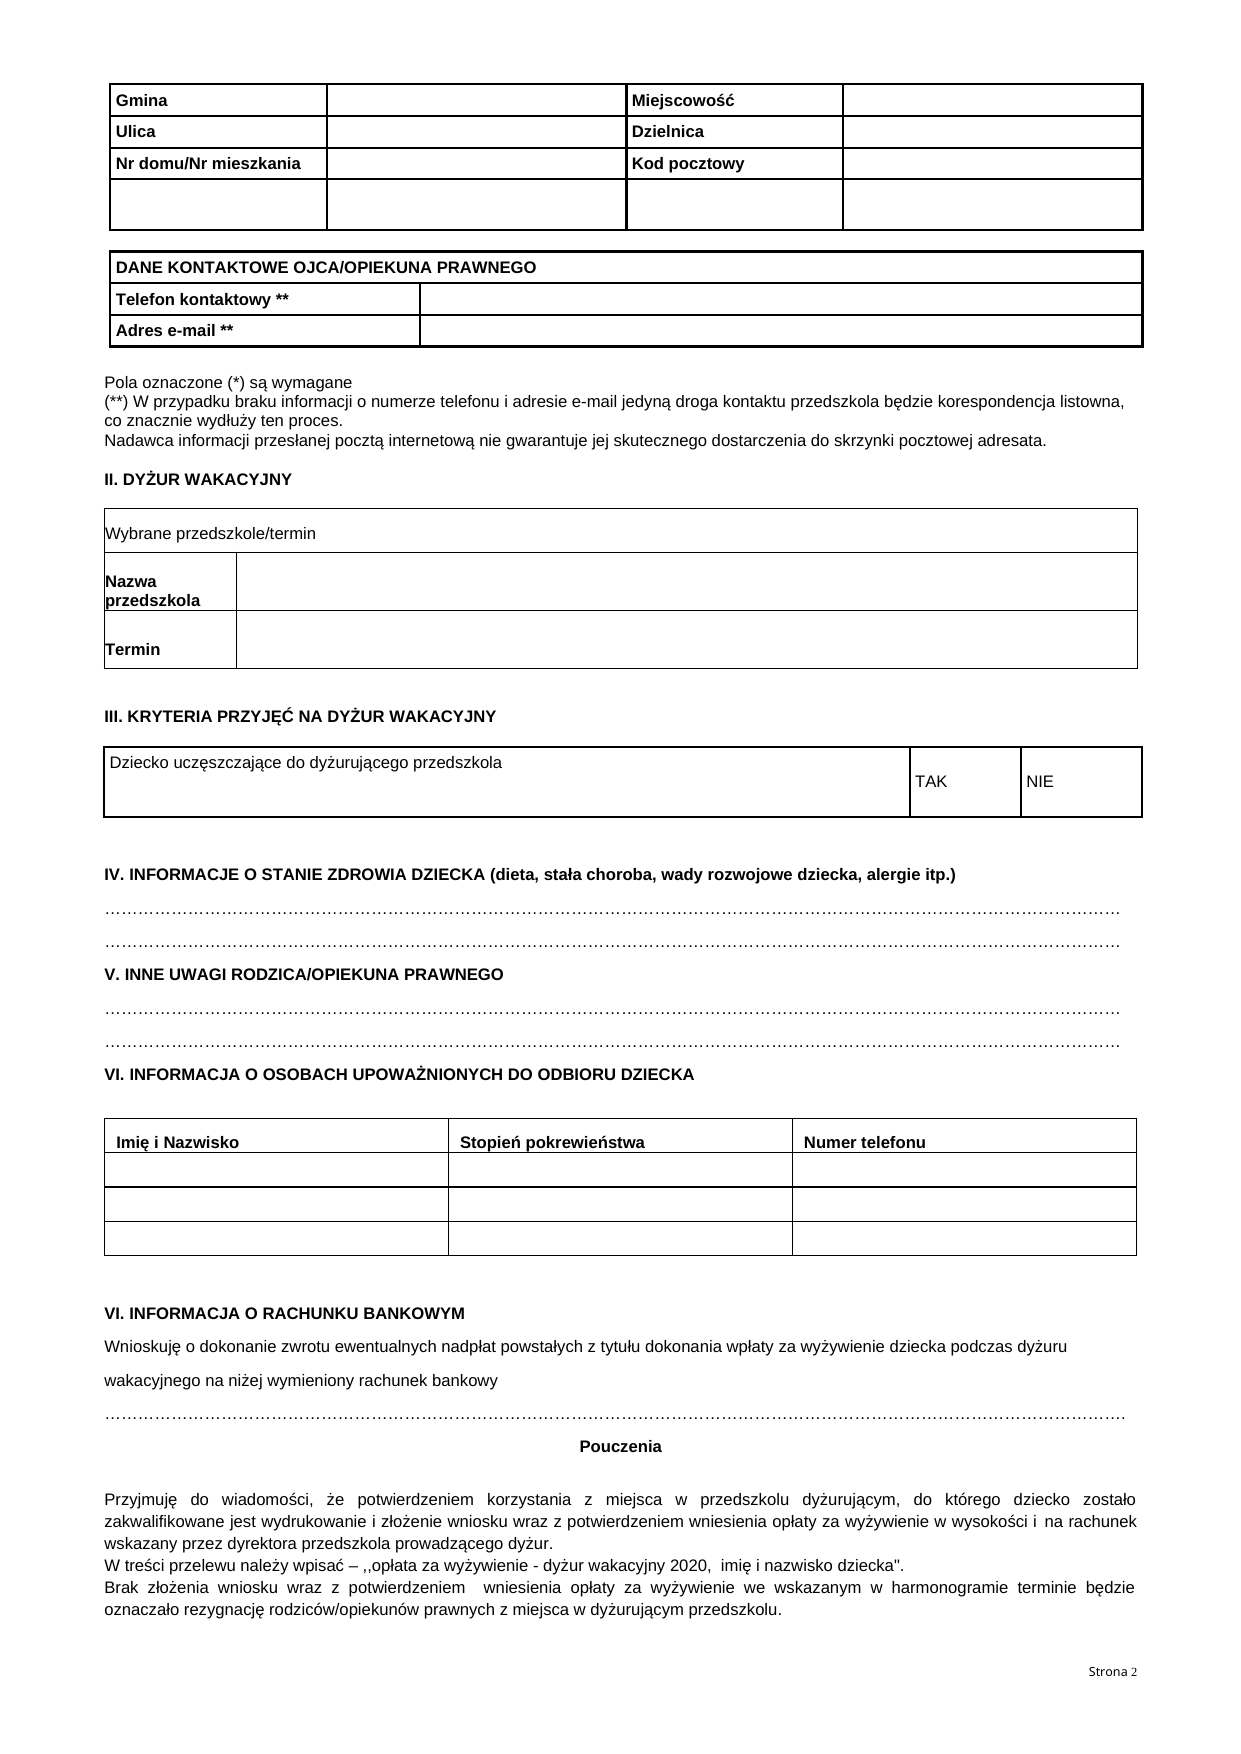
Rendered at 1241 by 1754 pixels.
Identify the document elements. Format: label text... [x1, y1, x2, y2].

table_cell [421, 284, 1141, 314]
text Pola oznaczone (*) są wymagane (**) W przypadku braku informacji o numerze telefonu i adresie e-mail jedyną droga kontaktu przedszkola będzie korespondencja listowna, co znacznie wydłuży ten proces. Nadawca informacji przesłanej pocztą internetową nie gwarantuje jej skutecznego dostarczenia do skrzynki pocztowej adresata. [104, 373, 1137, 449]
table_header Stopień pokrewieństwa [449, 1119, 792, 1152]
table_cell [328, 85, 625, 115]
table_cell [793, 1222, 1136, 1255]
table_cell [237, 611, 1137, 668]
text VI. INFORMACJA O OSOBACH UPOWAŻNIONYCH DO ODBIORU DZIECKA [104, 1051, 1137, 1084]
text Brak złożenia wniosku wraz z potwierdzeniem wniesienia opłaty za wyżywienie we wskazanym w harmonogramie terminie będzie oznaczało rezygnację rodziców/opiekunów prawnych z miejsca w dyżurującym przedszkolu. [104, 1577, 1137, 1618]
table_cell [844, 85, 1141, 115]
text …………………………………………………………………………………………………………………………………………………………………………………………………………………………………………………………………………………………………………………………………… [104, 984, 1137, 1051]
table_cell [105, 1153, 448, 1186]
table_cell [449, 1222, 792, 1255]
text II. DYŻUR WAKACYJNY [104, 456, 1137, 489]
table_cell [105, 1188, 448, 1221]
text IV. INFORMACJE O STANIE ZDROWIA DZIECKA (dieta, stała choroba, wady rozwojowe dziecka, alergie itp.) [104, 851, 1137, 884]
table_header Dziecko uczęszczające do dyżurującego przedszkola [105, 748, 909, 816]
text Przyjmuję do wiadomości, że potwierdzeniem korzystania z miejsca w przedszkolu dyżurującym, do którego dziecko zostało zakwalifikowane jest wydrukowanie i złożenie wniosku wraz z potwierdzeniem wniesienia opłaty za wyżywienie w wysokości i na rachunek wskazany przez dyrektora przedszkola prowadzącego dyżur. [104, 1489, 1137, 1553]
table_header Wybrane przedszkole/termin [105, 509, 1137, 552]
table_cell [844, 149, 1141, 178]
table_cell Kod pocztowy [628, 149, 842, 178]
table_cell Miejscowość [628, 85, 842, 115]
text W treści przelewu należy wpisać – ,,opłata za wyżywienie - dyżur wakacyjny 2020, imię i nazwisko dziecka". [104, 1555, 1137, 1574]
text Pouczenia [104, 1423, 1137, 1456]
table_cell [844, 117, 1141, 147]
table_cell [793, 1188, 1136, 1221]
table_cell Adres e-mail ** [111, 316, 419, 345]
table_cell [105, 1222, 448, 1255]
table_cell [421, 316, 1141, 345]
table_cell Telefon kontaktowy ** [111, 284, 419, 314]
table_cell [237, 553, 1137, 610]
text III. KRYTERIA PRZYJĘĆ NA DYŻUR WAKACYJNY [104, 707, 1137, 726]
text Wnioskuję o dokonanie zwrotu ewentualnych nadpłat powstałych z tytułu dokonania wpłaty za wyżywienie dziecka podczas dyżuru wakacyjnego na niżej wymieniony rachunek bankowy [104, 1323, 1137, 1389]
table_cell Nr domu/Nr mieszkania [111, 149, 326, 178]
text V. INNE UWAGI RODZICA/OPIEKUNA PRAWNEGO [104, 951, 1137, 984]
table_cell [328, 117, 625, 147]
table_cell [844, 180, 1141, 229]
table_header Imię i Nazwisko [105, 1119, 448, 1152]
table_cell Nazwa przedszkola [105, 553, 236, 610]
table_cell [449, 1188, 792, 1221]
table_cell [449, 1153, 792, 1186]
table_header NIE [1022, 748, 1141, 816]
table_header Numer telefonu [793, 1119, 1136, 1152]
table_cell Ulica [111, 117, 326, 147]
table_header TAK [911, 748, 1020, 816]
table_cell [328, 149, 625, 178]
table_cell [793, 1153, 1136, 1186]
table_header DANE KONTAKTOWE OJCA/OPIEKUNA PRAWNEGO [111, 253, 1141, 282]
table_cell [628, 180, 842, 229]
table_cell Termin [105, 611, 236, 668]
table_cell Gmina [111, 85, 326, 115]
text …………………………………………………………………………………………………………………………………………………………………. [104, 1389, 1137, 1423]
text …………………………………………………………………………………………………………………………………………………………………………………………………………………………………………………………………………………………………………………………………… [104, 884, 1137, 951]
text VI. INFORMACJA O RACHUNKU BANKOWYM [104, 1289, 1137, 1323]
table_cell Dzielnica [628, 117, 842, 147]
table_cell [328, 180, 625, 229]
table_cell [111, 180, 326, 229]
